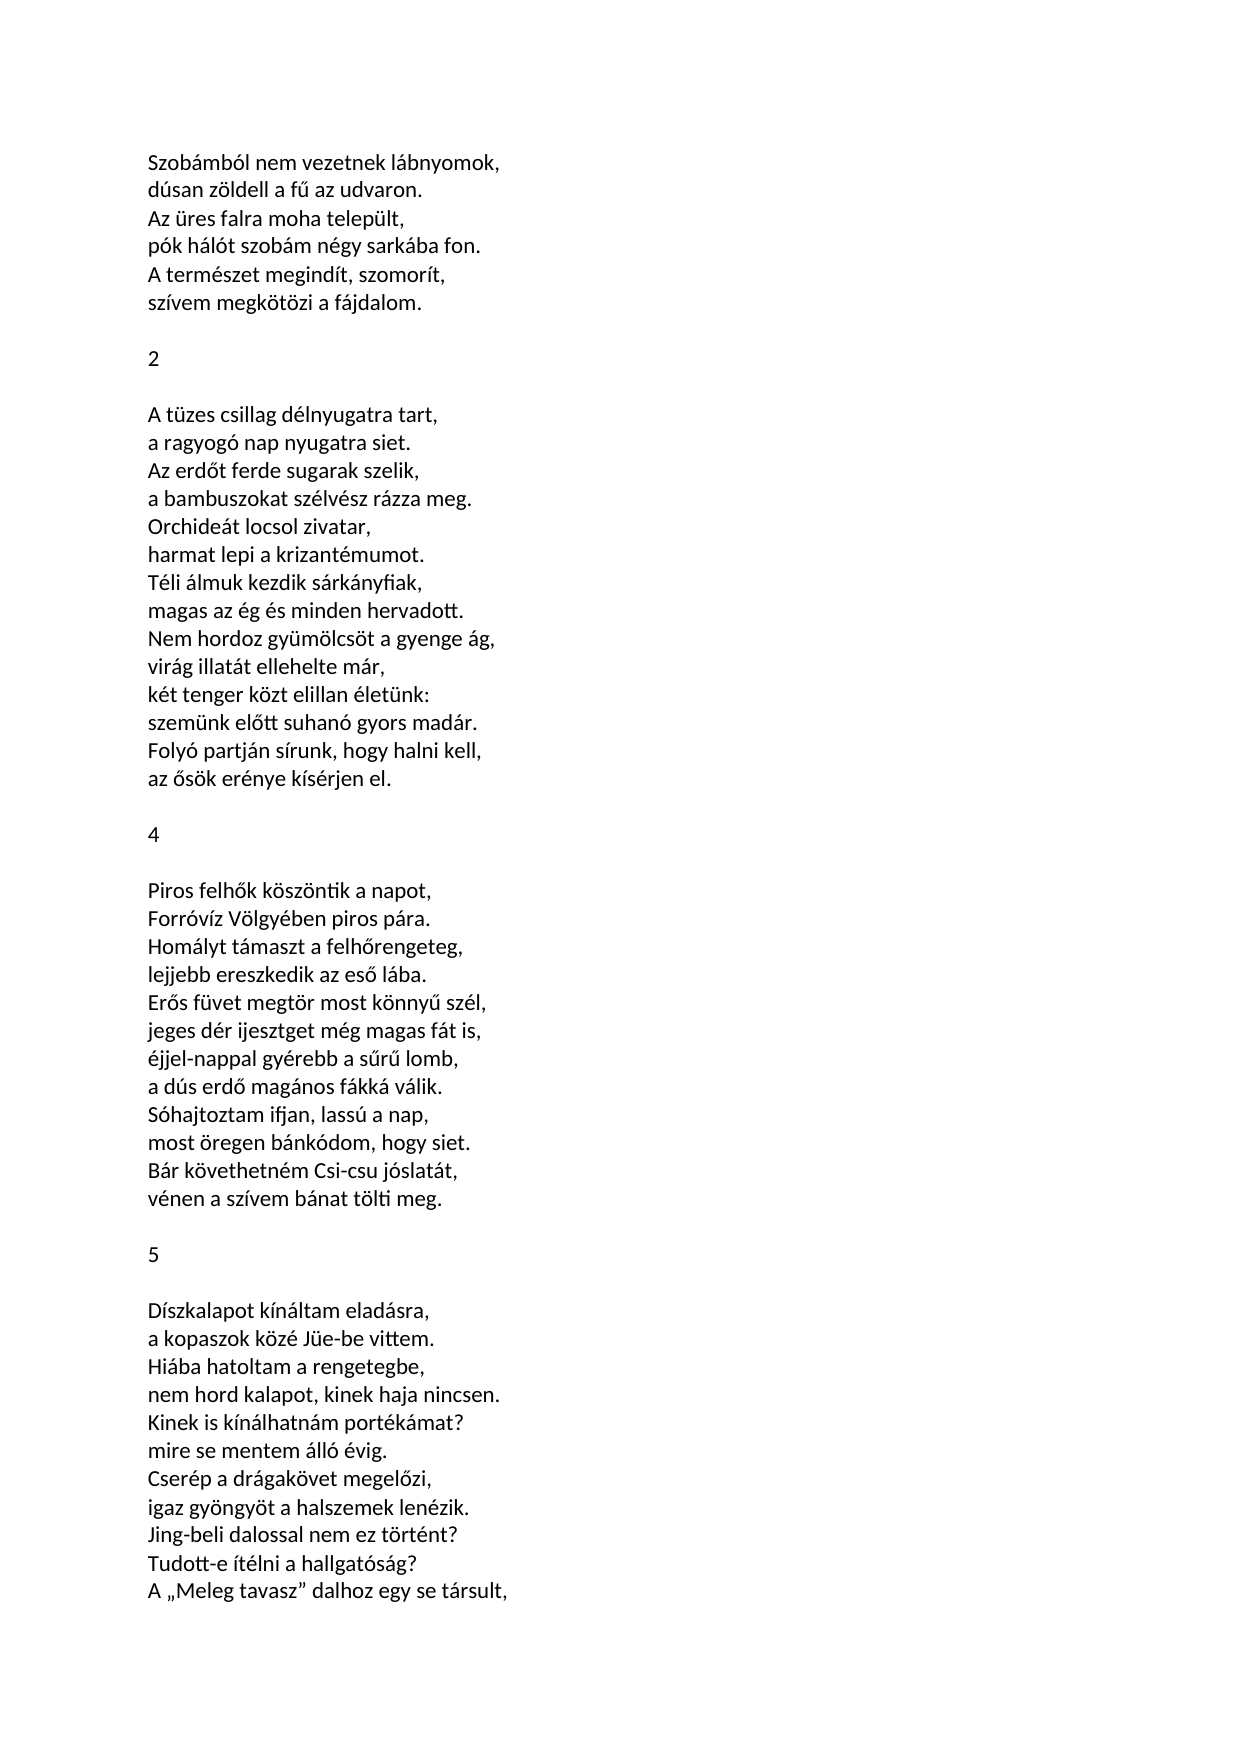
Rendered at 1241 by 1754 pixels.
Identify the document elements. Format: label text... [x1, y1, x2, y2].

text A „Meleg tavasz” dalhoz egy se társult, [148, 1577, 1093, 1605]
text vénen a szívem bánat tölti meg. [148, 1184, 1093, 1212]
text virág illatát ellehelte már, [148, 652, 1093, 680]
text Homályt támaszt a felhőrengeteg, [148, 932, 1093, 960]
text két tenger közt elillan életünk: [148, 680, 1093, 708]
text Kinek is kínálhatnám portékámat? [148, 1408, 1093, 1437]
text éjjel-nappal gyérebb a sűrű lomb, [148, 1044, 1093, 1072]
text a dús erdő magános fákká válik. [148, 1072, 1093, 1100]
text Cserép a drágakövet megelőzi, [148, 1464, 1093, 1493]
text Jing-beli dalossal nem ez történt? [148, 1521, 1093, 1549]
text Tudott-e ítélni a hallgatóság? [148, 1549, 1093, 1577]
text Díszkalapot kínáltam eladásra, [148, 1296, 1093, 1324]
text a bambuszokat szélvész rázza meg. [148, 484, 1093, 512]
text A tüzes csillag délnyugatra tart, [148, 400, 1093, 428]
text mire se mentem álló évig. [148, 1437, 1093, 1464]
text az ősök erénye kísérjen el. [148, 764, 1093, 792]
text Sóhajtoztam ifjan, lassú a nap, [148, 1100, 1093, 1128]
text Az üres falra moha települt, [148, 204, 1093, 232]
text Orchideát locsol zivatar, [148, 512, 1093, 540]
text a ragyogó nap nyugatra siet. [148, 428, 1093, 456]
text harmat lepi a krizantémumot. [148, 540, 1093, 568]
text nem hord kalapot, kinek haja nincsen. [148, 1381, 1093, 1408]
text Nem hordoz gyümölcsöt a gyenge ág, [148, 624, 1093, 652]
text 2 [148, 344, 1093, 372]
text jeges dér ijesztget még magas fát is, [148, 1016, 1093, 1044]
text Szobámból nem vezetnek lábnyomok, [148, 148, 1093, 176]
text lejjebb ereszkedik az eső lába. [148, 960, 1093, 988]
text 4 [148, 820, 1093, 848]
text dúsan zöldell a fű az udvaron. [148, 176, 1093, 204]
text Bár követhetném Csi-csu jóslatát, [148, 1156, 1093, 1184]
text 5 [148, 1240, 1093, 1268]
text most öregen bánkódom, hogy siet. [148, 1128, 1093, 1156]
text Forróvíz Völgyében piros pára. [148, 904, 1093, 932]
text Hiába hatoltam a rengetegbe, [148, 1352, 1093, 1381]
text igaz gyöngyöt a halszemek lenézik. [148, 1493, 1093, 1521]
text Erős füvet megtör most könnyű szél, [148, 988, 1093, 1016]
text szívem megkötözi a fájdalom. [148, 288, 1093, 316]
text szemünk előtt suhanó gyors madár. [148, 708, 1093, 736]
text magas az ég és minden hervadott. [148, 596, 1093, 624]
text Téli álmuk kezdik sárkányfiak, [148, 568, 1093, 596]
text Folyó partján sírunk, hogy halni kell, [148, 736, 1093, 764]
text a kopaszok közé Jüe-be vittem. [148, 1324, 1093, 1352]
text pók hálót szobám négy sarkába fon. [148, 232, 1093, 260]
text Piros felhők köszöntik a napot, [148, 876, 1093, 904]
text A természet megindít, szomorít, [148, 260, 1093, 288]
text Az erdőt ferde sugarak szelik, [148, 456, 1093, 484]
